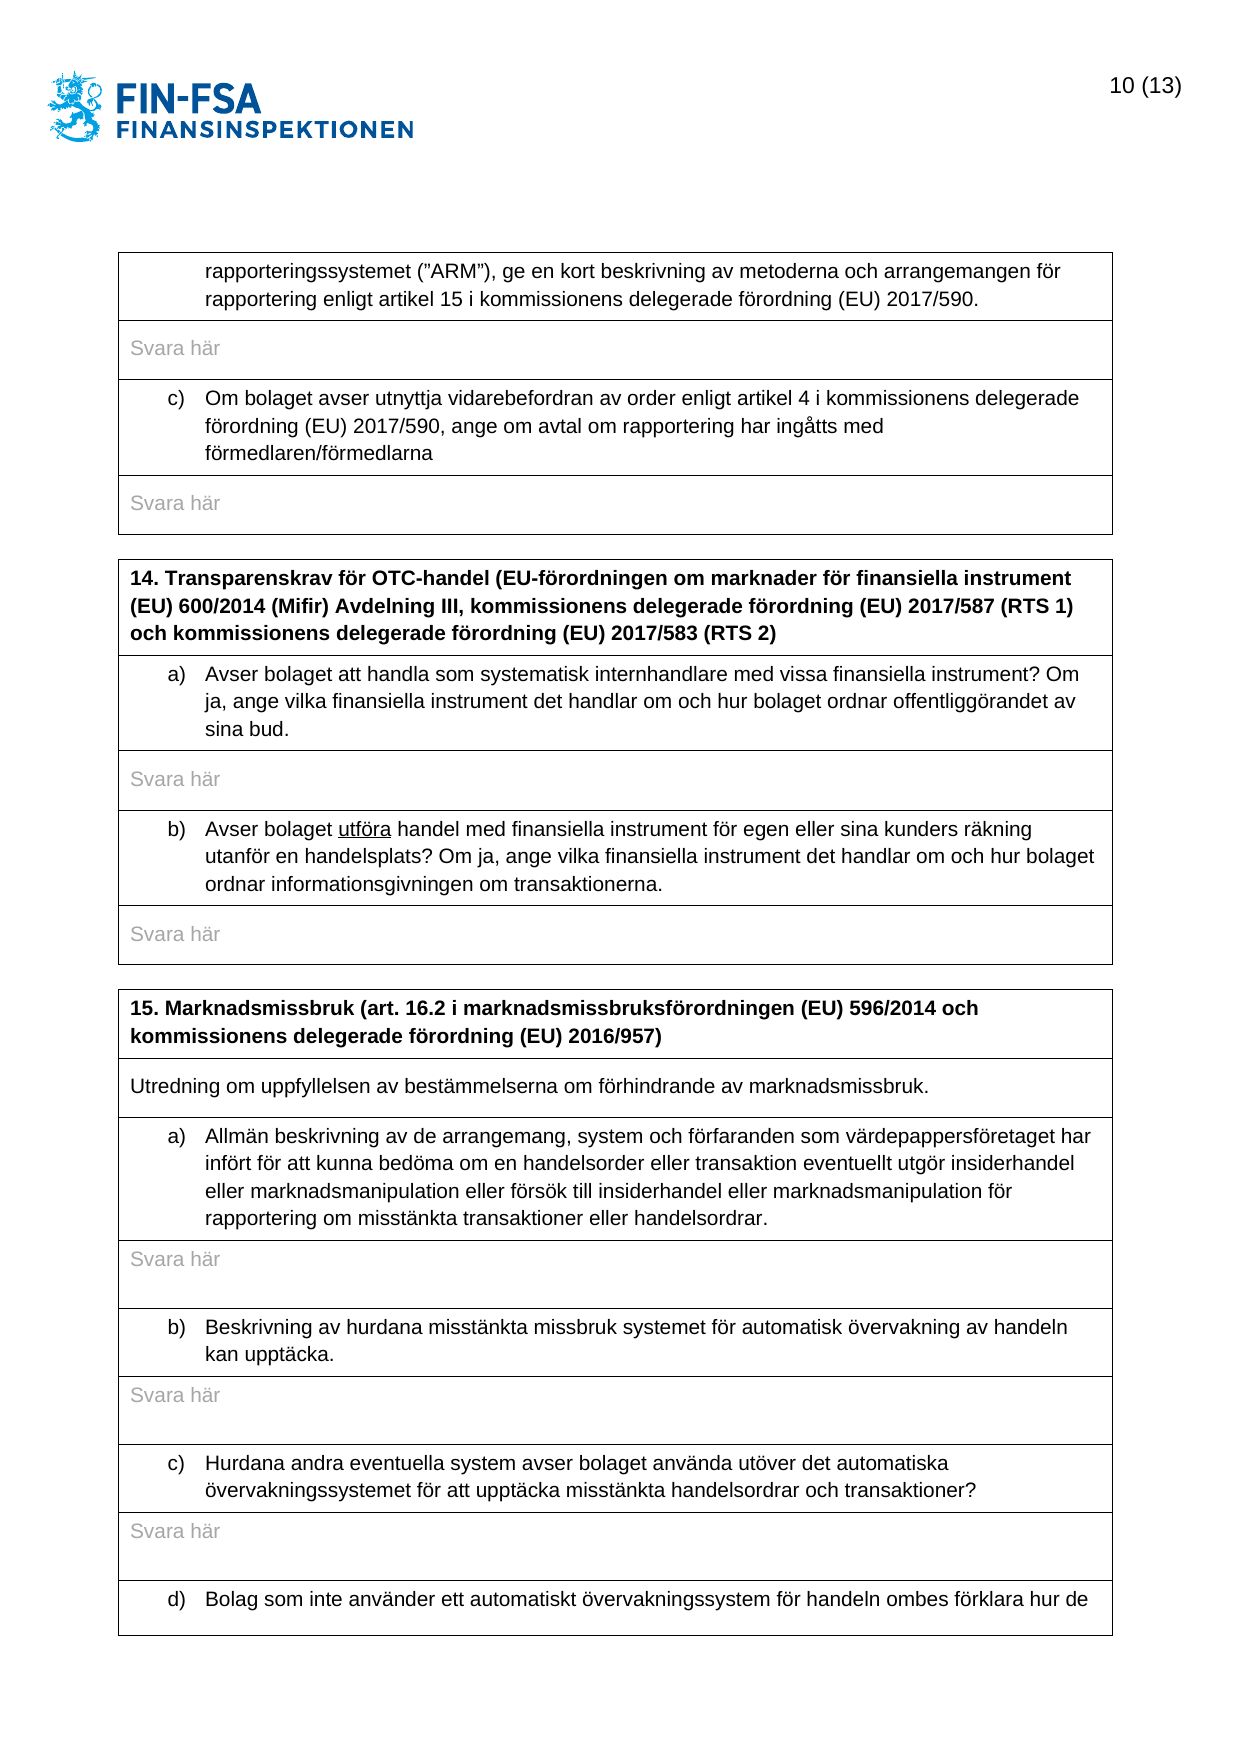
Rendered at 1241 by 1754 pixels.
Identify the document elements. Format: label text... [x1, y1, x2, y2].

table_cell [119, 253, 1112, 320]
table_cell [119, 1377, 1112, 1444]
table_cell [119, 321, 1112, 379]
table_cell Beskrivning av hurdana misstänkta missbruk systemet för automatisk övervakning av handeln kan upptäcka. [119, 1309, 1112, 1376]
table_header 14. Transparenskrav för OTC-handel (EU-förordningen om marknader för finansiella instrument (EU) 600/2014 (Mifir) Avdelning III, kommissionens delegerade förordning (EU) 2017/587 (RTS 1) och kommissionens delegerade förordning (EU) 2017/583 (RTS 2) [119, 560, 1112, 655]
table_cell Avser bolaget utföra handel med finansiella instrument för egen eller sina kunders räkning utanför en handelsplats? Om ja, ange vilka finansiella instrument det handlar om och hur bolaget ordnar informationsgivningen om transaktionerna. [119, 811, 1112, 905]
table_cell [119, 1513, 1112, 1580]
table_cell Allmän beskrivning av de arrangemang, system och förfaranden som värdepappersföretaget har infört för att kunna bedöma om en handelsorder eller transaktion eventuellt utgör insiderhandel eller marknadsmanipulation eller försök till insiderhandel eller marknadsmanipulation för rapportering om misstänkta transaktioner eller handelsordrar. [119, 1118, 1112, 1240]
table_cell Avser bolaget att handla som systematisk internhandlare med vissa finansiella instrument? Om ja, ange vilka finansiella instrument det handlar om och hur bolaget ordnar offentliggörandet av sina bud. [119, 656, 1112, 750]
table_cell [119, 476, 1112, 534]
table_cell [119, 1581, 1112, 1635]
table_cell [119, 751, 1112, 809]
table_cell [119, 906, 1112, 964]
table_cell Utredning om uppfyllelsen av bestämmelserna om förhindrande av marknadsmissbruk. [119, 1059, 1112, 1117]
table_cell [119, 1241, 1112, 1308]
table_cell Hurdana andra eventuella system avser bolaget använda utöver det automatiska övervakningssystemet för att upptäcka misstänkta handelsordrar och transaktioner? [119, 1445, 1112, 1512]
table_cell Om bolaget avser utnyttja vidarebefordran av order enligt artikel 4 i kommissionens delegerade förordning (EU) 2017/590, ange om avtal om rapportering har ingåtts med förmedlaren/förmedlarna [119, 380, 1112, 475]
table_header 15. Marknadsmissbruk (art. 16.2 i marknadsmissbruksförordningen (EU) 596/2014 och kommissionens delegerade förordning (EU) 2016/957) [119, 990, 1112, 1057]
